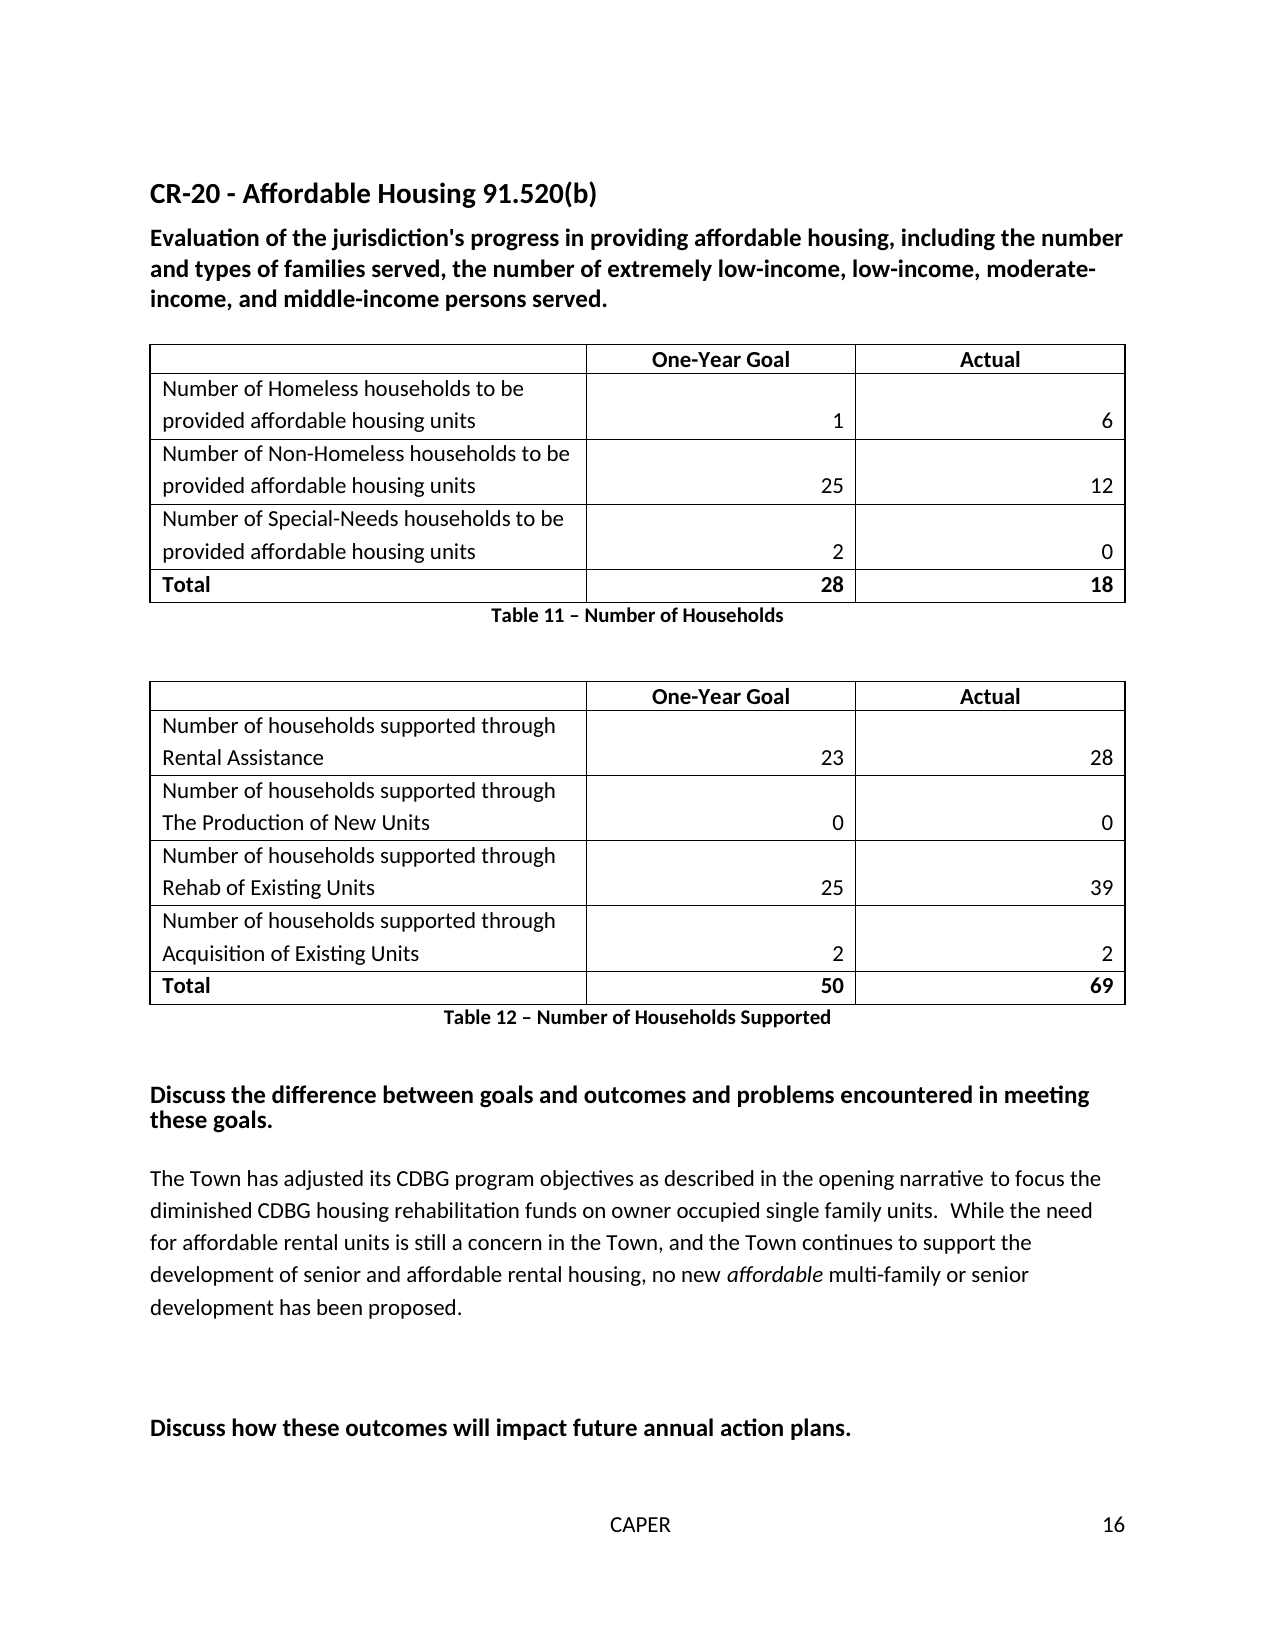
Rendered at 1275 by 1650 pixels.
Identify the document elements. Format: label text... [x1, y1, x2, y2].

text The Town has adjusted its CDBG program objectives as described in the opening narrative to focus the diminished CDBG housing rehabilitation funds on owner occupied single family units. While the need for affordable rental units is still a concern in the Town, and the Town continues to support the development of senior and affordable rental housing, no new affordable multi-family or senior development has been proposed. [150, 1164, 1125, 1321]
table_cell 28 [587, 570, 855, 602]
text Table 11 – Number of Households [150, 603, 1125, 628]
table_cell 0 [587, 776, 855, 840]
text Discuss how these outcomes will impact future annual action plans. [150, 1416, 1125, 1441]
table_header One-Year Goal [587, 345, 855, 373]
table_cell 25 [587, 440, 855, 503]
table_cell 6 [856, 374, 1124, 438]
table_cell 0 [856, 776, 1124, 840]
text Discuss the difference between goals and outcomes and problems encountered in meeting these goals. [150, 1083, 1125, 1135]
table_cell 1 [587, 374, 855, 438]
table_cell Total [151, 972, 586, 1003]
table_cell 2 [587, 906, 855, 971]
table_header Actual [856, 682, 1124, 710]
table_cell Number of households supported through Rental Assistance [151, 711, 586, 775]
table_cell 23 [587, 711, 855, 775]
table_cell Number of households supported through The Production of New Units [151, 776, 586, 840]
table_cell Number of Special-Needs households to be provided affordable housing units [151, 505, 586, 569]
text Table 12 – Number of Households Supported [150, 1005, 1125, 1030]
table_cell 0 [856, 505, 1124, 569]
table_cell Total [151, 570, 586, 602]
table_cell 18 [856, 570, 1124, 602]
table_cell 50 [587, 972, 855, 1003]
table_header [151, 345, 586, 373]
table_header Actual [856, 345, 1124, 373]
table_cell Number of households supported through Rehab of Existing Units [151, 841, 586, 905]
table_cell 25 [587, 841, 855, 905]
subtitle CR-20 - Affordable Housing 91.520(b) [150, 175, 1125, 211]
table_cell Number of Homeless households to be provided affordable housing units [151, 374, 586, 438]
text Evaluation of the jurisdiction's progress in providing affordable housing, including the number and types of families served, the number of extremely low-income, low-income, moderate-income, and middle-income persons served. [150, 222, 1125, 314]
table_header One-Year Goal [587, 682, 855, 710]
table_cell 39 [856, 841, 1124, 905]
table_cell 28 [856, 711, 1124, 775]
table_cell Number of households supported through Acquisition of Existing Units [151, 906, 586, 971]
table_header [151, 682, 586, 710]
table_cell 2 [856, 906, 1124, 971]
table_cell 12 [856, 440, 1124, 503]
table_cell 69 [856, 972, 1124, 1003]
table_cell Number of Non-Homeless households to be provided affordable housing units [151, 440, 586, 503]
table_cell 2 [587, 505, 855, 569]
